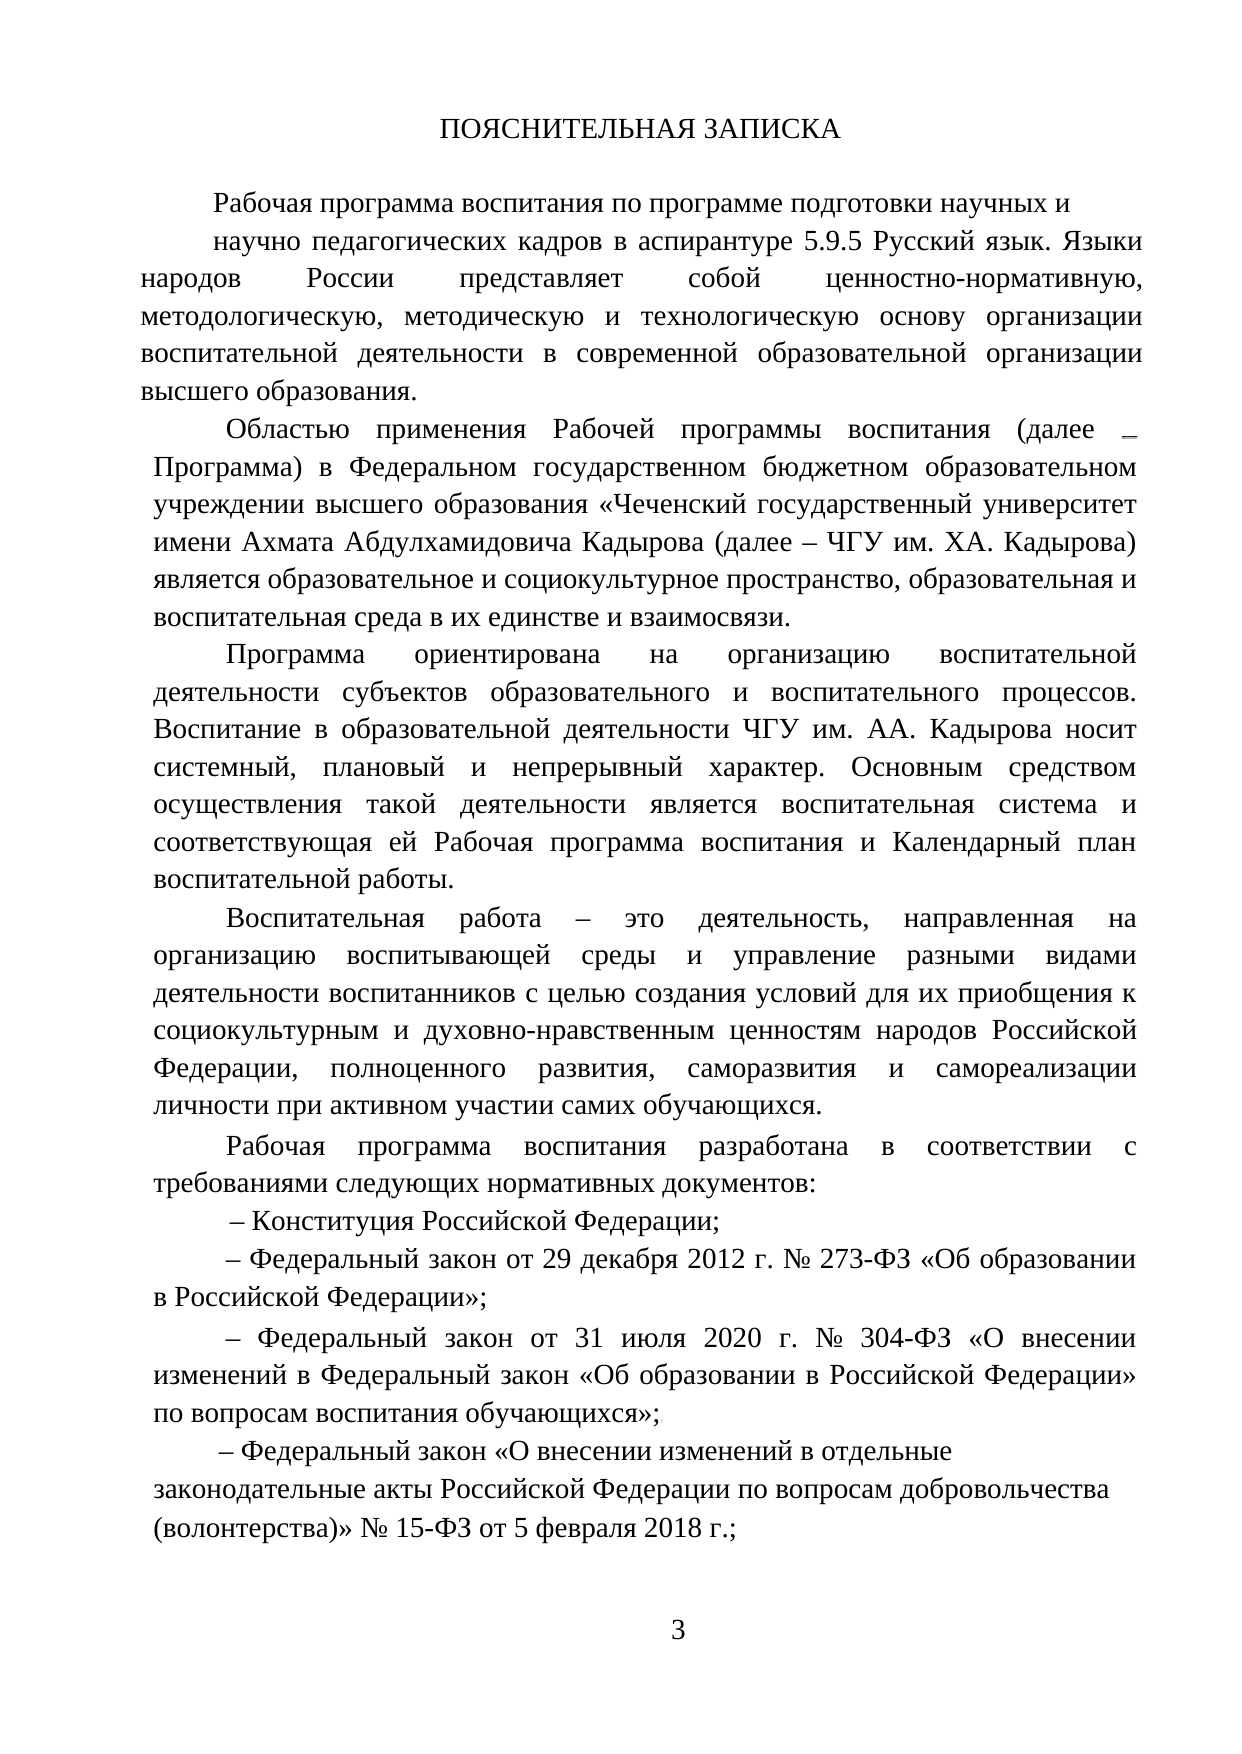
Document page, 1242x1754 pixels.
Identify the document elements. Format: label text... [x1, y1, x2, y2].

text Рабочая программа воспитания по программе подготовки научных и [140, 185, 1143, 219]
text ПОЯСНИТЕЛЬНАЯ ЗАПИСКА [169, 111, 1111, 145]
text Программа ориентирована на организацию воспитательной деятельности субъектов образовательного и воспитательного процессов. Воспитание в образовательной деятельности ЧГУ им. АА. Кадырова носит системный, плановый и непрерывный характер. Основным средством осуществления такой деятельности является воспитательная система и соответствующая ей Рабочая программа воспитания и Календарный план воспитательной работы. [153, 637, 1137, 895]
text – Конституция Российской Федерации; [229, 1203, 1137, 1237]
text Рабочая программа воспитания разработана в соответствии с требованиями следующих нормативных документов: [153, 1128, 1137, 1199]
text Воспитательная работа – это деятельность, направленная на организацию воспитывающей среды и управление разными видами деятельности воспитанников с целью создания условий для их приобщения к социокультурным и духовно-нравственным ценностям народов Российской Федерации, полноценного развития, саморазвития и самореализации личности при активном участии самих обучающихся. [153, 900, 1137, 1121]
text – Федеральный закон «О внесении изменений в отдельные законодательные акты Российской Федерации по вопросам добровольчества (волонтерства)» № 15-ФЗ от 5 февраля 2018 г.; [153, 1433, 1137, 1543]
text – Федеральный закон от 29 декабря 2012 г. № 273-ФЗ «Об образовании в Российской Федерации»; [153, 1241, 1137, 1312]
text Областью применения Рабочей программы воспитания (далее Программа) в Федеральном государственном бюджетном образовательном учреждении высшего образования «Чеченский государственный университет имени Ахмата Абдулхамидовича Кадырова (далее – ЧГУ им. ХА. Кадырова) является образовательное и социокультурное пространство, образовательная и воспитательная среда в их единстве и взаимосвязи. [153, 411, 1137, 632]
text – Федеральный закон от 31 июля 2020 г. № 304-ФЗ «О внесении изменений в Федеральный закон «Об образовании в Российской Федерации» по вопросам воспитания обучающихся»; [153, 1320, 1137, 1428]
text научно педагогических кадров в аспирантуре 5.9.5 Русский язык. Языки народов России представляет собой ценностно-нормативную, методологическую, методическую и технологическую основу организации воспитательной деятельности в современной образовательной организации высшего образования. [140, 223, 1143, 407]
